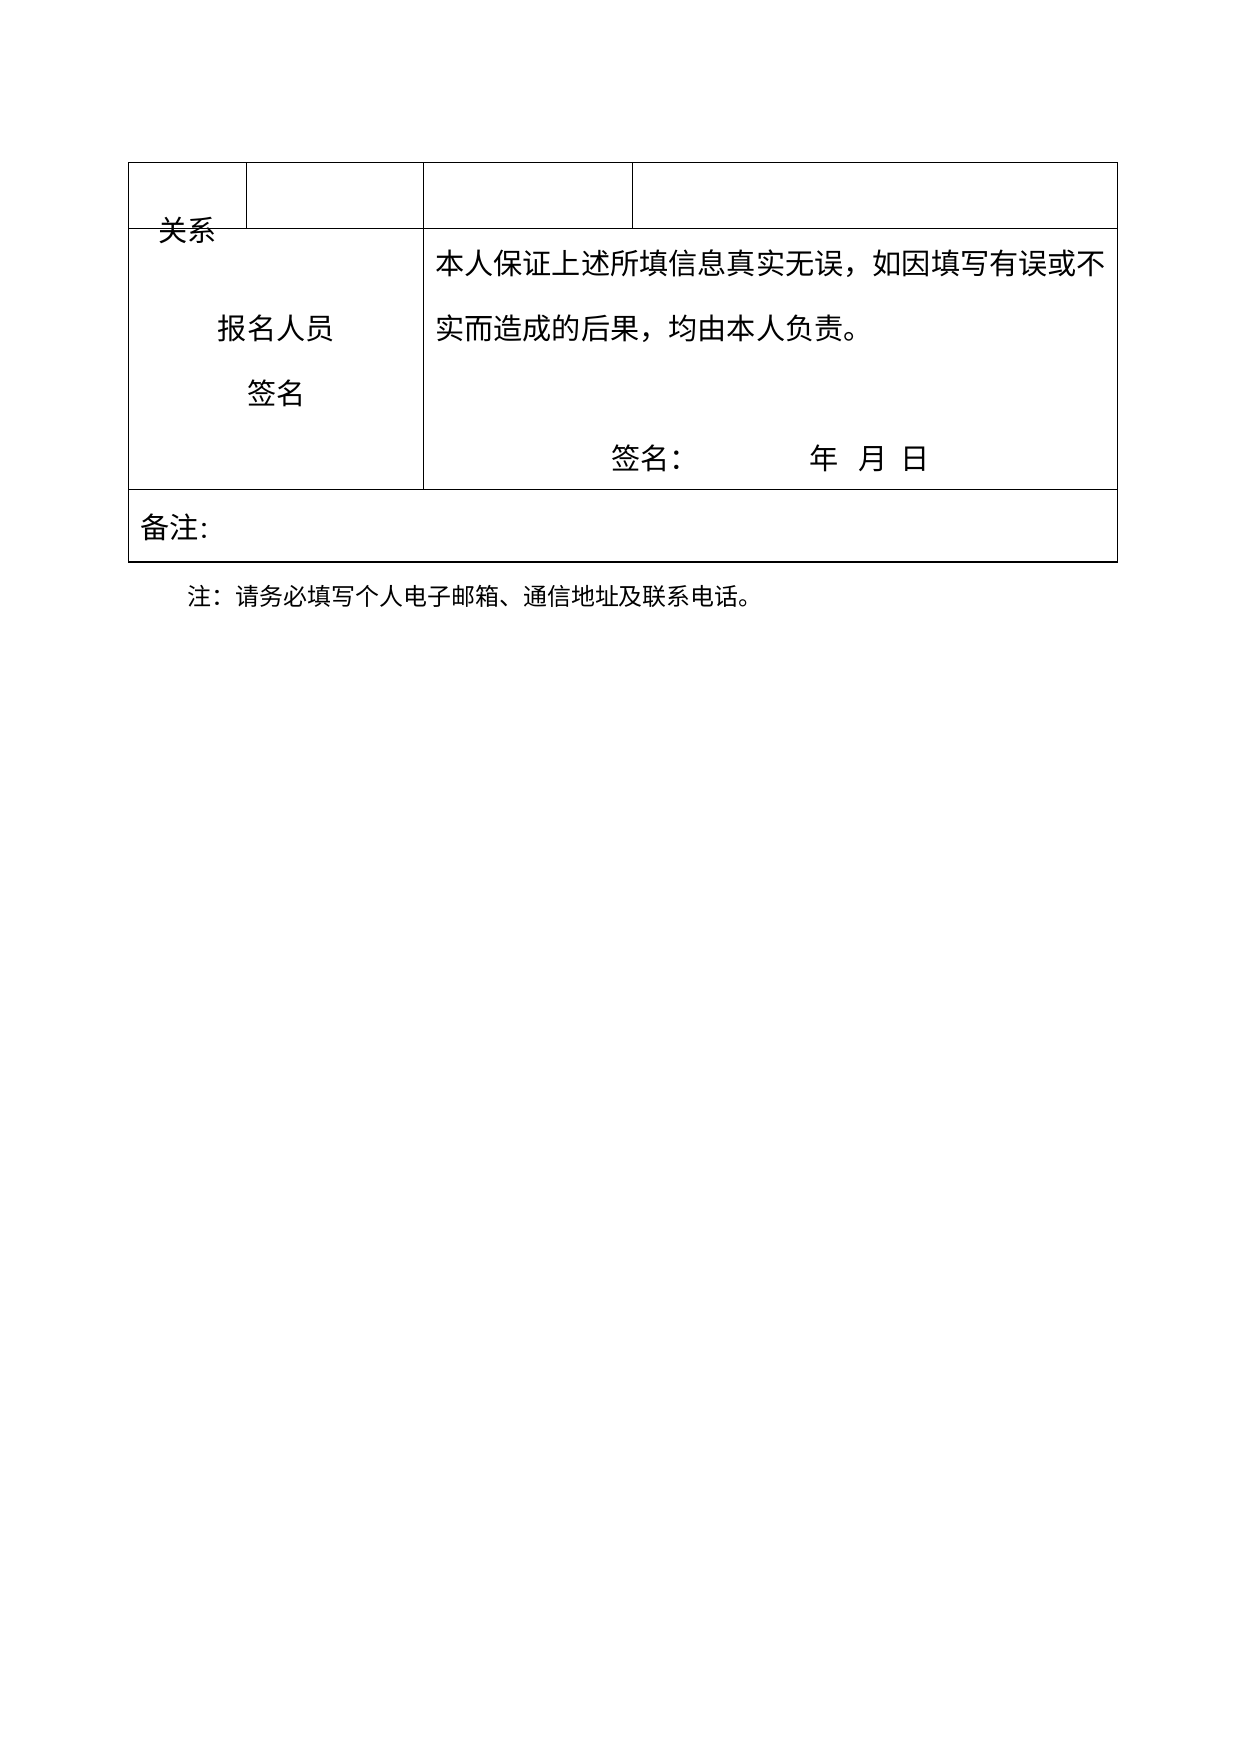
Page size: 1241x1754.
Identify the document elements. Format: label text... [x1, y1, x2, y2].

table_cell [424, 163, 632, 228]
table_cell 备注： [129, 490, 1117, 561]
table_cell 报名人员 签名 [129, 229, 423, 489]
table_cell [633, 163, 1117, 228]
table_cell [247, 163, 423, 228]
table_cell 本人保证上述所填信息真实无误，如因填写有误或不实而造成的后果，均由本人负责。 签名： 年 月 日 [424, 229, 1117, 489]
text 注：请务必填写个人电子邮箱、通信地址及联系电话。 [187, 563, 1053, 627]
